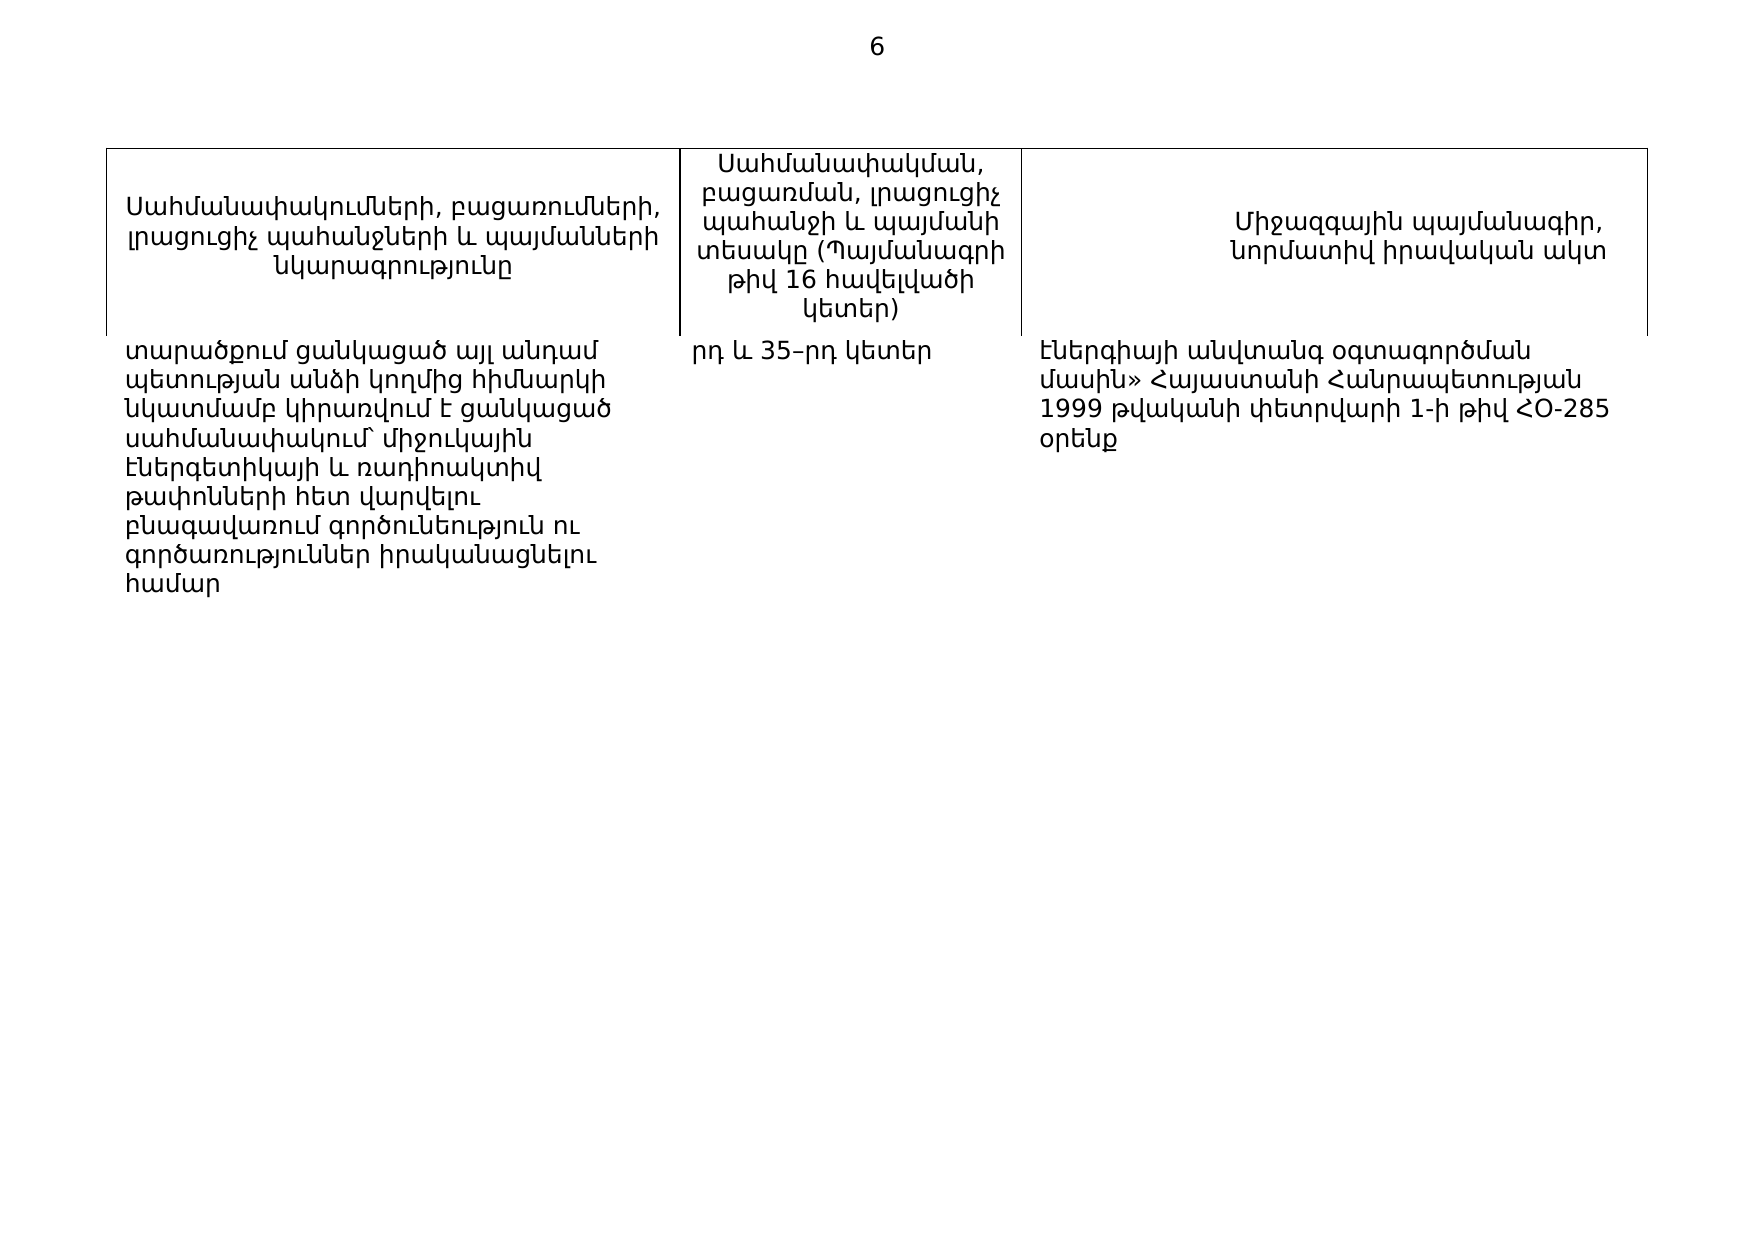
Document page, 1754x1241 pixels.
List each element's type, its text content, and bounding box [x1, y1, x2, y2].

table_header Սահմանափակման, բացառման, լրացուցիչ պահանջի և պայմանի տեսակը (Պայմանագրի թիվ 16 հավելվածի կետեր) [681, 149, 1021, 336]
table_cell «Խաղաղ նպատակներով ատոմային էներգիայի անվտանգ օգտագործման մասին» Հայաստանի Հանրապետության 1999 թվականի փետրվարի 1-ի թիվ ՀՕ-285 օրենք [1024, 336, 1647, 611]
table_header Սահմանափակումների, բացառումների, լրացուցիչ պահանջների և պայմանների նկարագրությունը [107, 149, 679, 336]
table_header Միջազգային պայմանագիր, նորմատիվ իրավական ակտ [1022, 149, 1647, 336]
table_cell 23–րդ, 26–րդ, 31–րդ, 33–րդ և 35–րդ կետեր [683, 336, 1023, 611]
